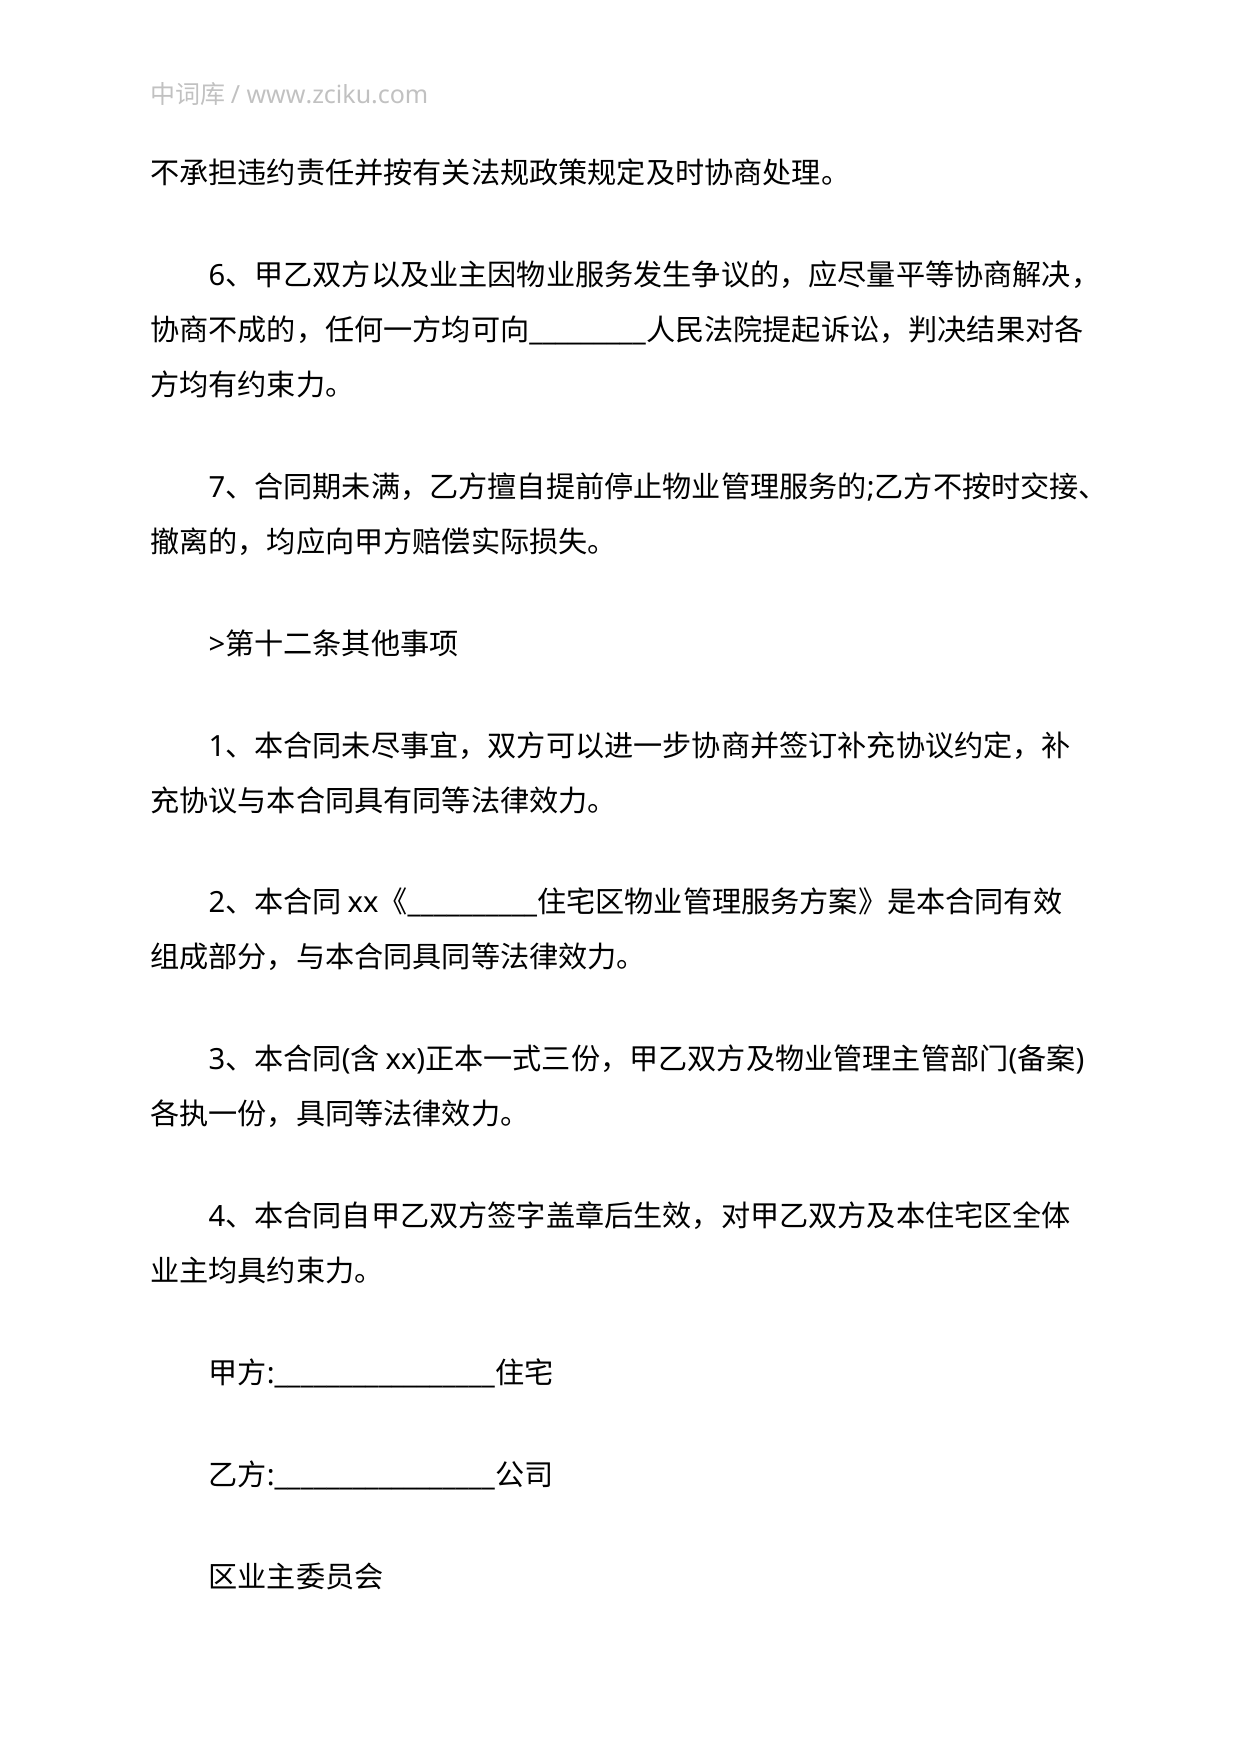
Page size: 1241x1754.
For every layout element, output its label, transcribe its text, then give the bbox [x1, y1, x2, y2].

text >第十二条其他事项 [150, 620, 1090, 663]
text 乙方:_________________公司 [150, 1451, 1090, 1494]
text 区业主委员会 [150, 1553, 1090, 1596]
text 2、本合同xx《__________住宅区物业管理服务方案》是本合同有效组成部分，与本合同具同等法律效力。 [150, 879, 1090, 976]
text 甲方:_________________住宅 [150, 1349, 1090, 1392]
text 4、本合同自甲乙双方签字盖章后生效，对甲乙双方及本住宅区全体业主均具约束力。 [150, 1193, 1090, 1290]
text 1、本合同未尽事宜，双方可以进一步协商并签订补充协议约定，补充协议与本合同具有同等法律效力。 [150, 722, 1090, 819]
text 3、本合同(含xx)正本一式三份，甲乙双方及物业管理主管部门(备案)各执一份，具同等法律效力。 [150, 1036, 1090, 1133]
text 7、合同期未满，乙方擅自提前停止物业管理服务的;乙方不按时交接、撤离的，均应向甲方赔偿实际损失。 [150, 463, 1090, 561]
text 6、甲乙双方以及业主因物业服务发生争议的，应尽量平等协商解决，协商不成的，任何一方均可向_________人民法院提起诉讼，判决结果对各方均有约束力。 [150, 252, 1090, 404]
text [150, 150, 1090, 192]
